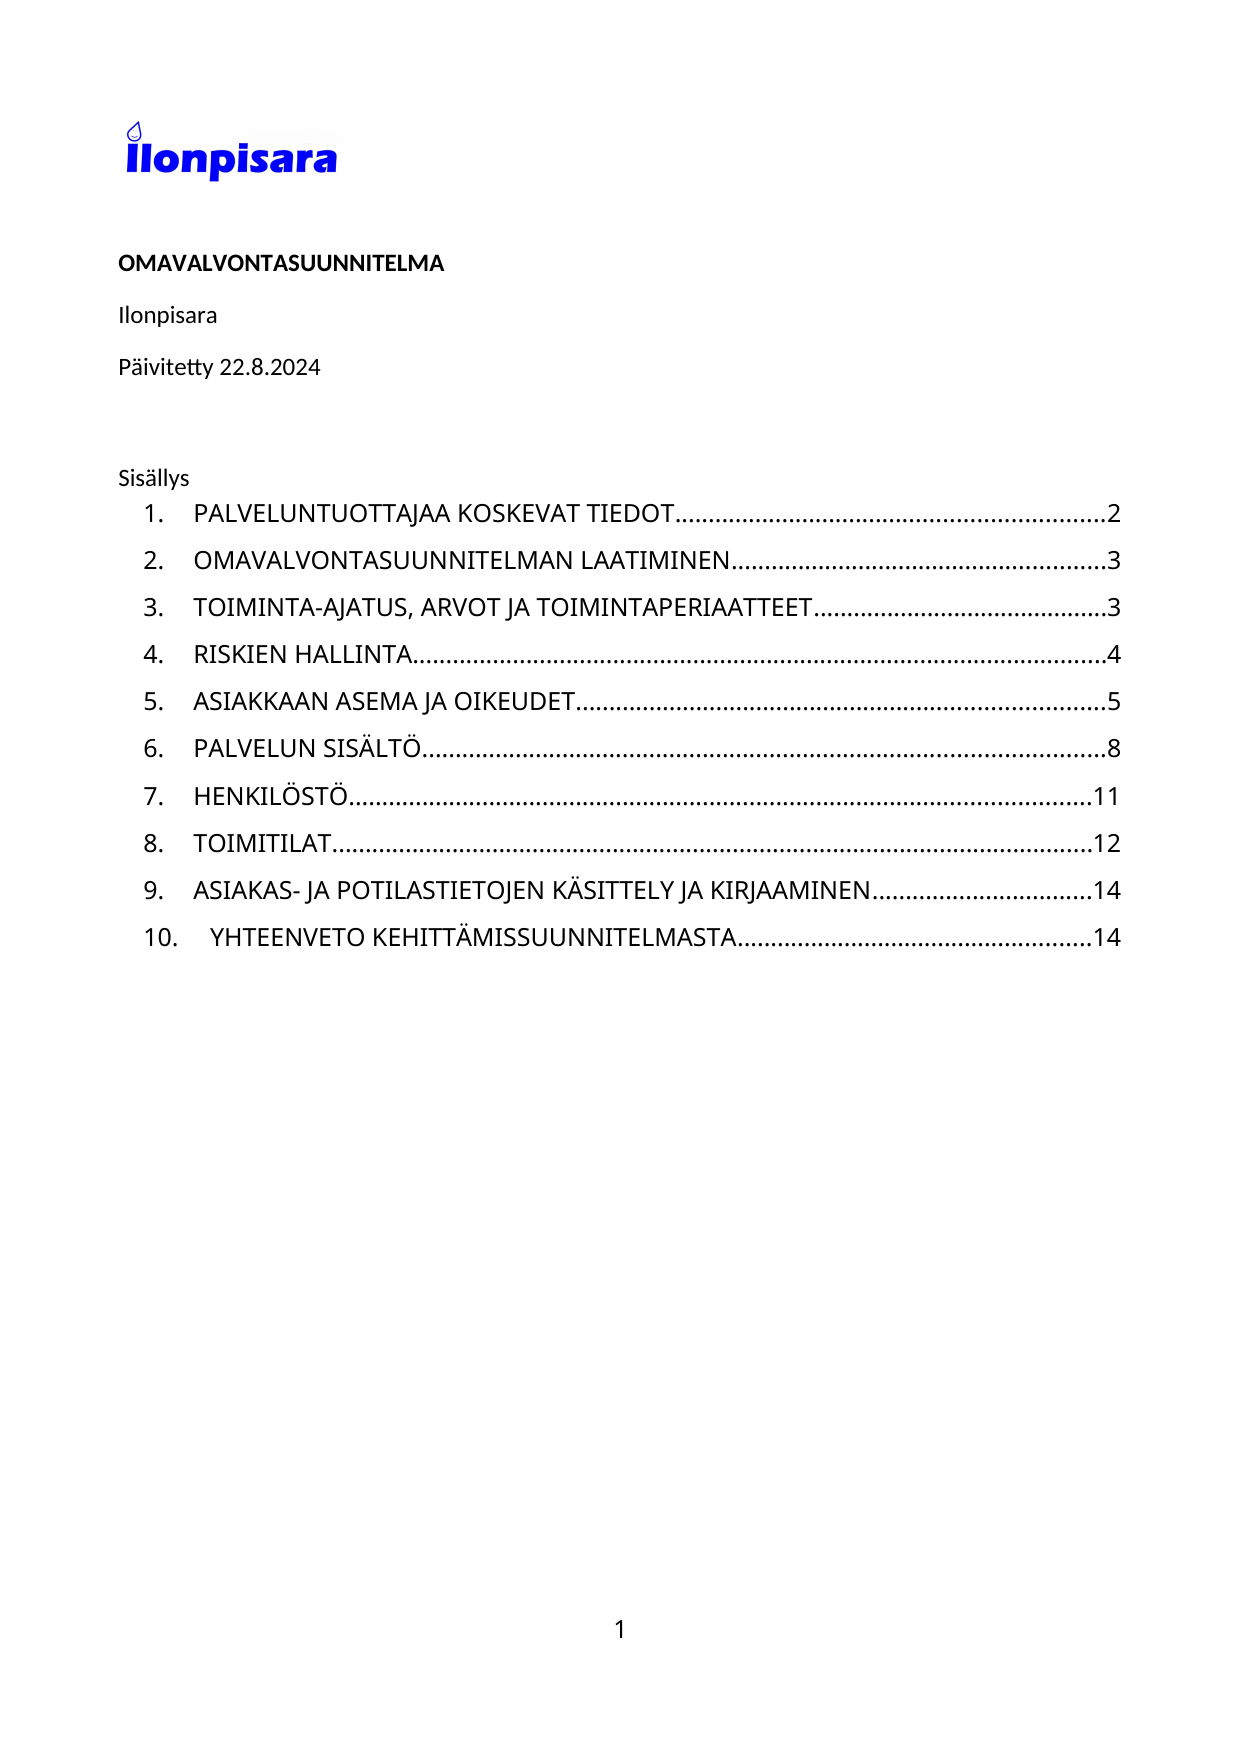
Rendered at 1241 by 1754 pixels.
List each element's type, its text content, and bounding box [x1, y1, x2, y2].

picture [118, 73, 350, 248]
text OMAVALVONTASUUNNITELMA [118, 247, 1122, 278]
text Ilonpisara [118, 299, 1122, 329]
text Päivitetty 22.8.2024 [118, 351, 1122, 381]
